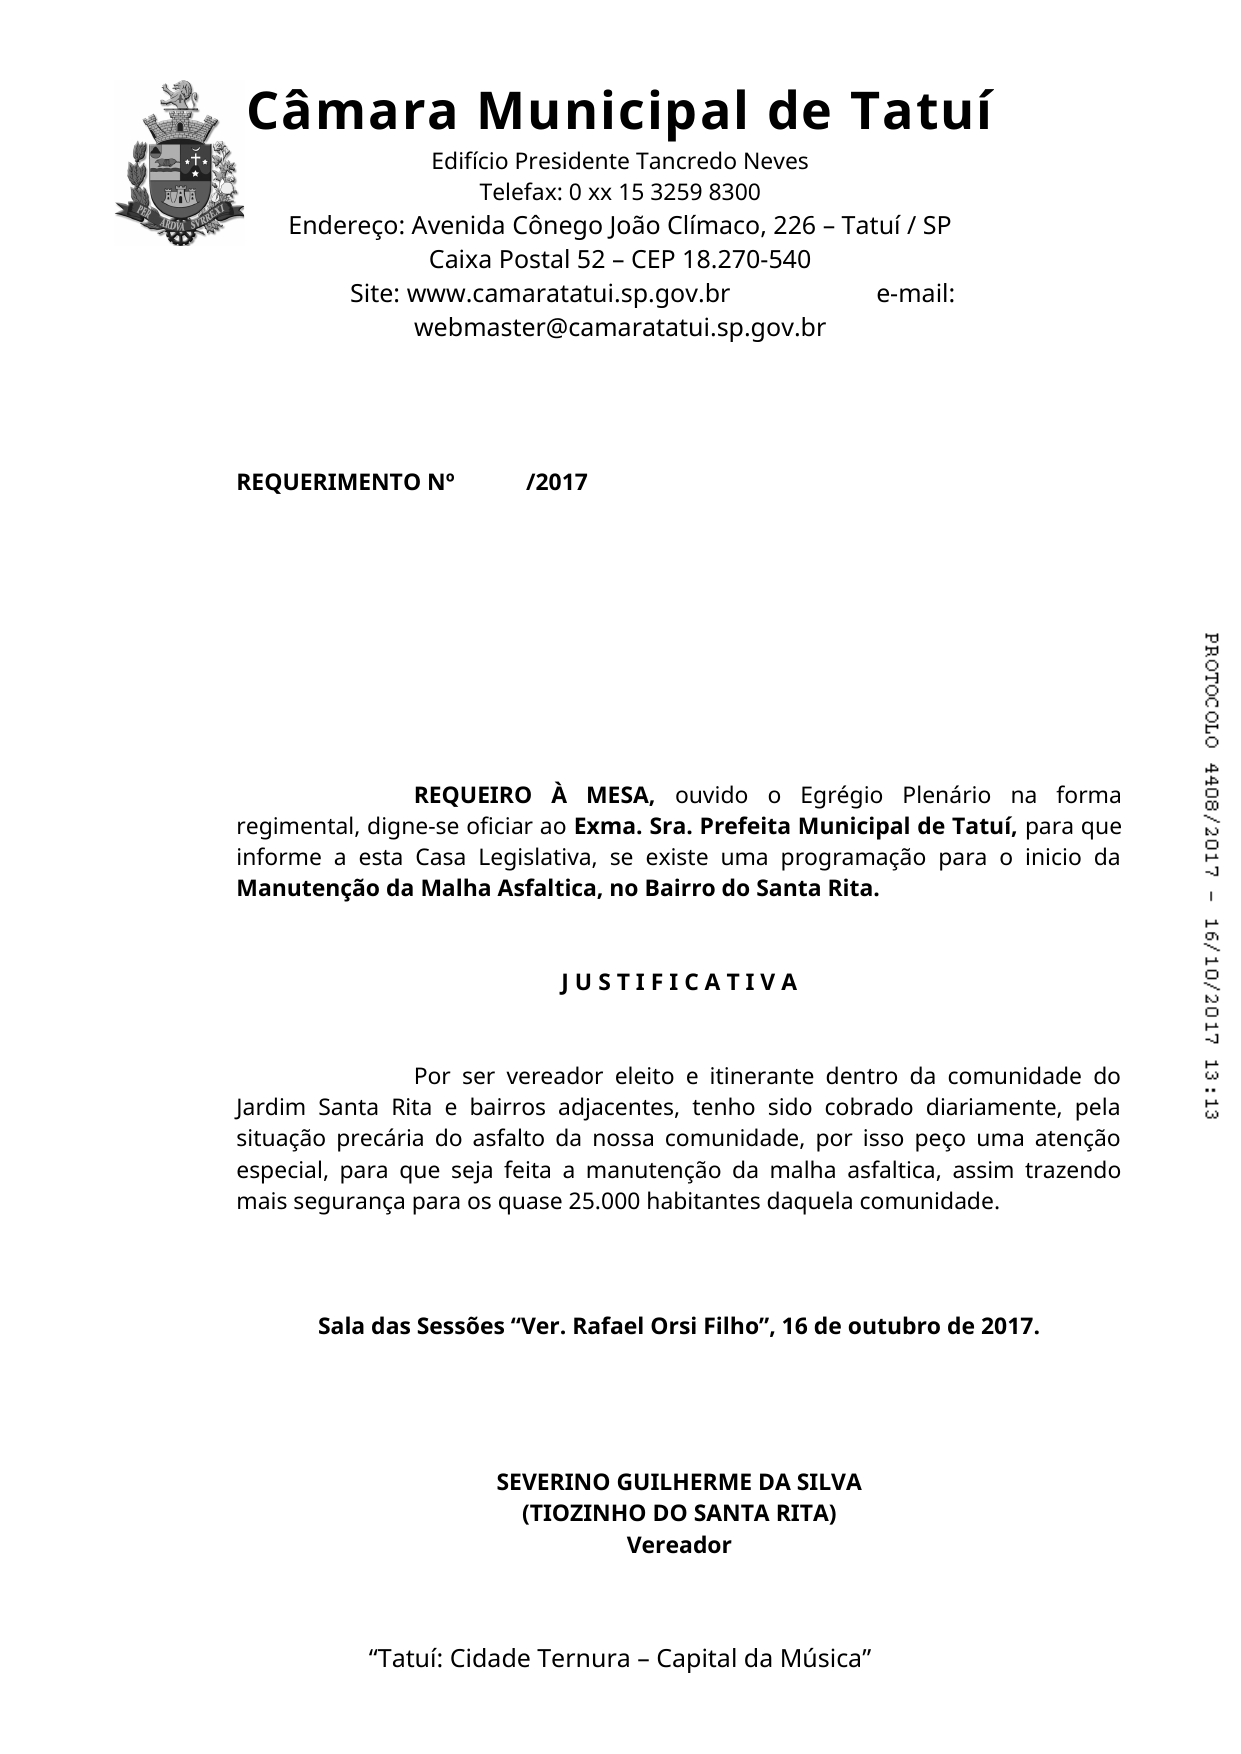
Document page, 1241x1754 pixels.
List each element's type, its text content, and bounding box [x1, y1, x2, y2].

text Vereador [236, 1528, 1122, 1560]
text J U S T I F I C A T I V A [236, 966, 1122, 997]
text (TIOZINHO DO SANTA RITA) [236, 1497, 1122, 1528]
text REQUERIMENTO Nº /2017 [236, 466, 1122, 497]
text Sala das Sessões “Ver. Rafael Orsi Filho”, 16 de outubro de 2017. [236, 1310, 1122, 1341]
picture [1177, 629, 1241, 1125]
text Por ser vereador eleito e itinerante dentro da comunidade do Jardim Santa Rita e bairros adjacentes, tenho sido cobrado diariamente, pela situação precária do asfalto da nossa comunidade, por isso peço uma atenção especial, para que seja feita a manutenção da malha asfaltica, assim trazendo mais segurança para os quase 25.000 habitantes daquela comunidade. [236, 1060, 1122, 1216]
text SEVERINO GUILHERME DA SILVA [236, 1466, 1122, 1497]
text REQUEIRO À MESA, ouvido o Egrégio Plenário na forma regimental, digne-se oficiar ao Exma. Sra. Prefeita Municipal de Tatuí, para que informe a esta Casa Legislativa, se existe uma programação para o inicio da Manutenção da Malha Asfaltica, no Bairro do Santa Rita. [236, 778, 1122, 903]
